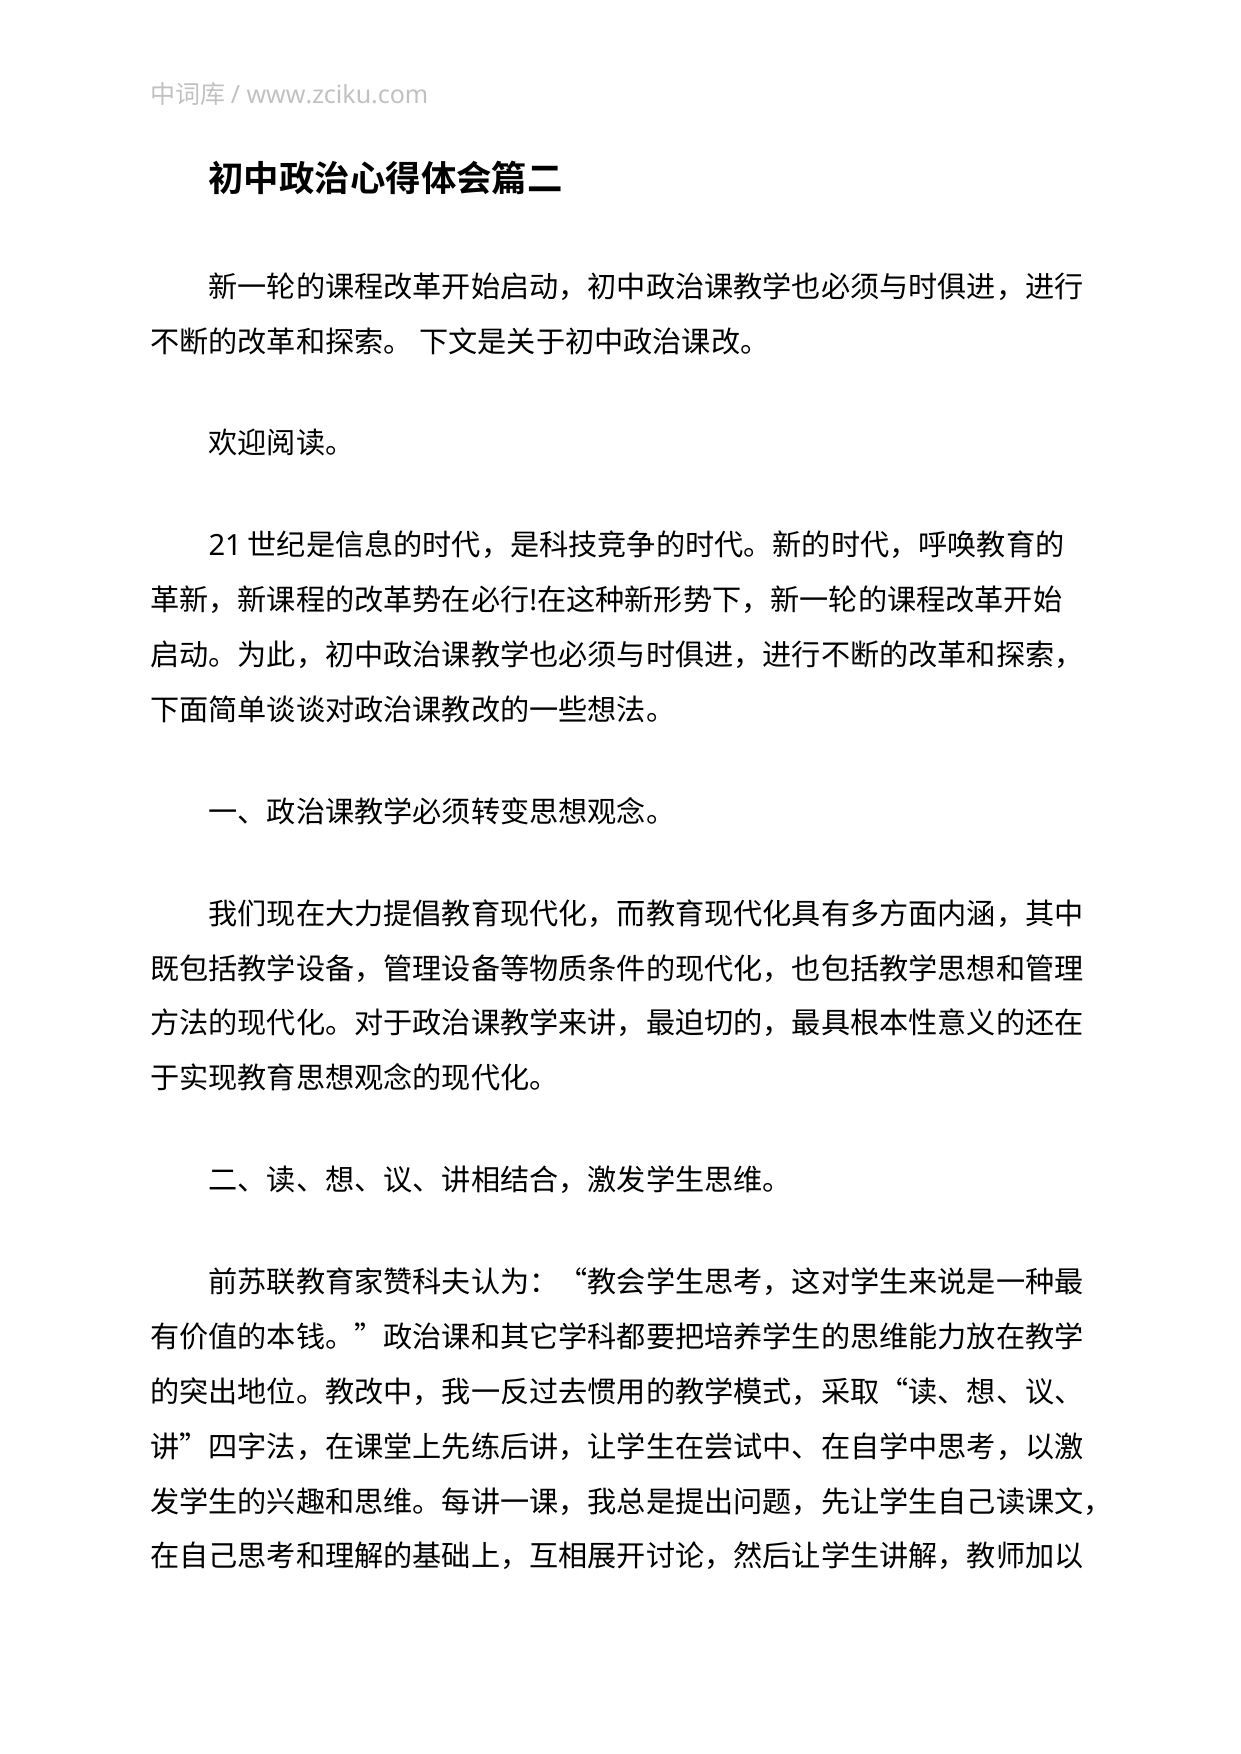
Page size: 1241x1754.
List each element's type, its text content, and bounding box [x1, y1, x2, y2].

text 新一轮的课程改革开始启动，初中政治课教学也必须与时俱进，进行不断的改革和探索。 下文是关于初中政治课改。 [150, 263, 1090, 361]
text 一、政治课教学必须转变思想观念。 [150, 788, 1090, 831]
text 我们现在大力提倡教育现代化，而教育现代化具有多方面内涵，其中既包括教学设备，管理设备等物质条件的现代化，也包括教学思想和管理方法的现代化。对于政治课教学来讲，最迫切的，最具根本性意义的还在于实现教育思想观念的现代化。 [150, 890, 1090, 1097]
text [150, 1258, 1090, 1575]
text 初中政治心得体会篇二 [150, 150, 1090, 201]
text 欢迎阅读。 [150, 420, 1090, 462]
text 二、读、想、议、讲相结合，激发学生思维。 [150, 1157, 1090, 1199]
text 21世纪是信息的时代，是科技竞争的时代。新的时代，呼唤教育的革新，新课程的改革势在必行!在这种新形势下，新一轮的课程改革开始启动。为此，初中政治课教学也必须与时俱进，进行不断的改革和探索，下面简单谈谈对政治课教改的一些想法。 [150, 522, 1090, 729]
